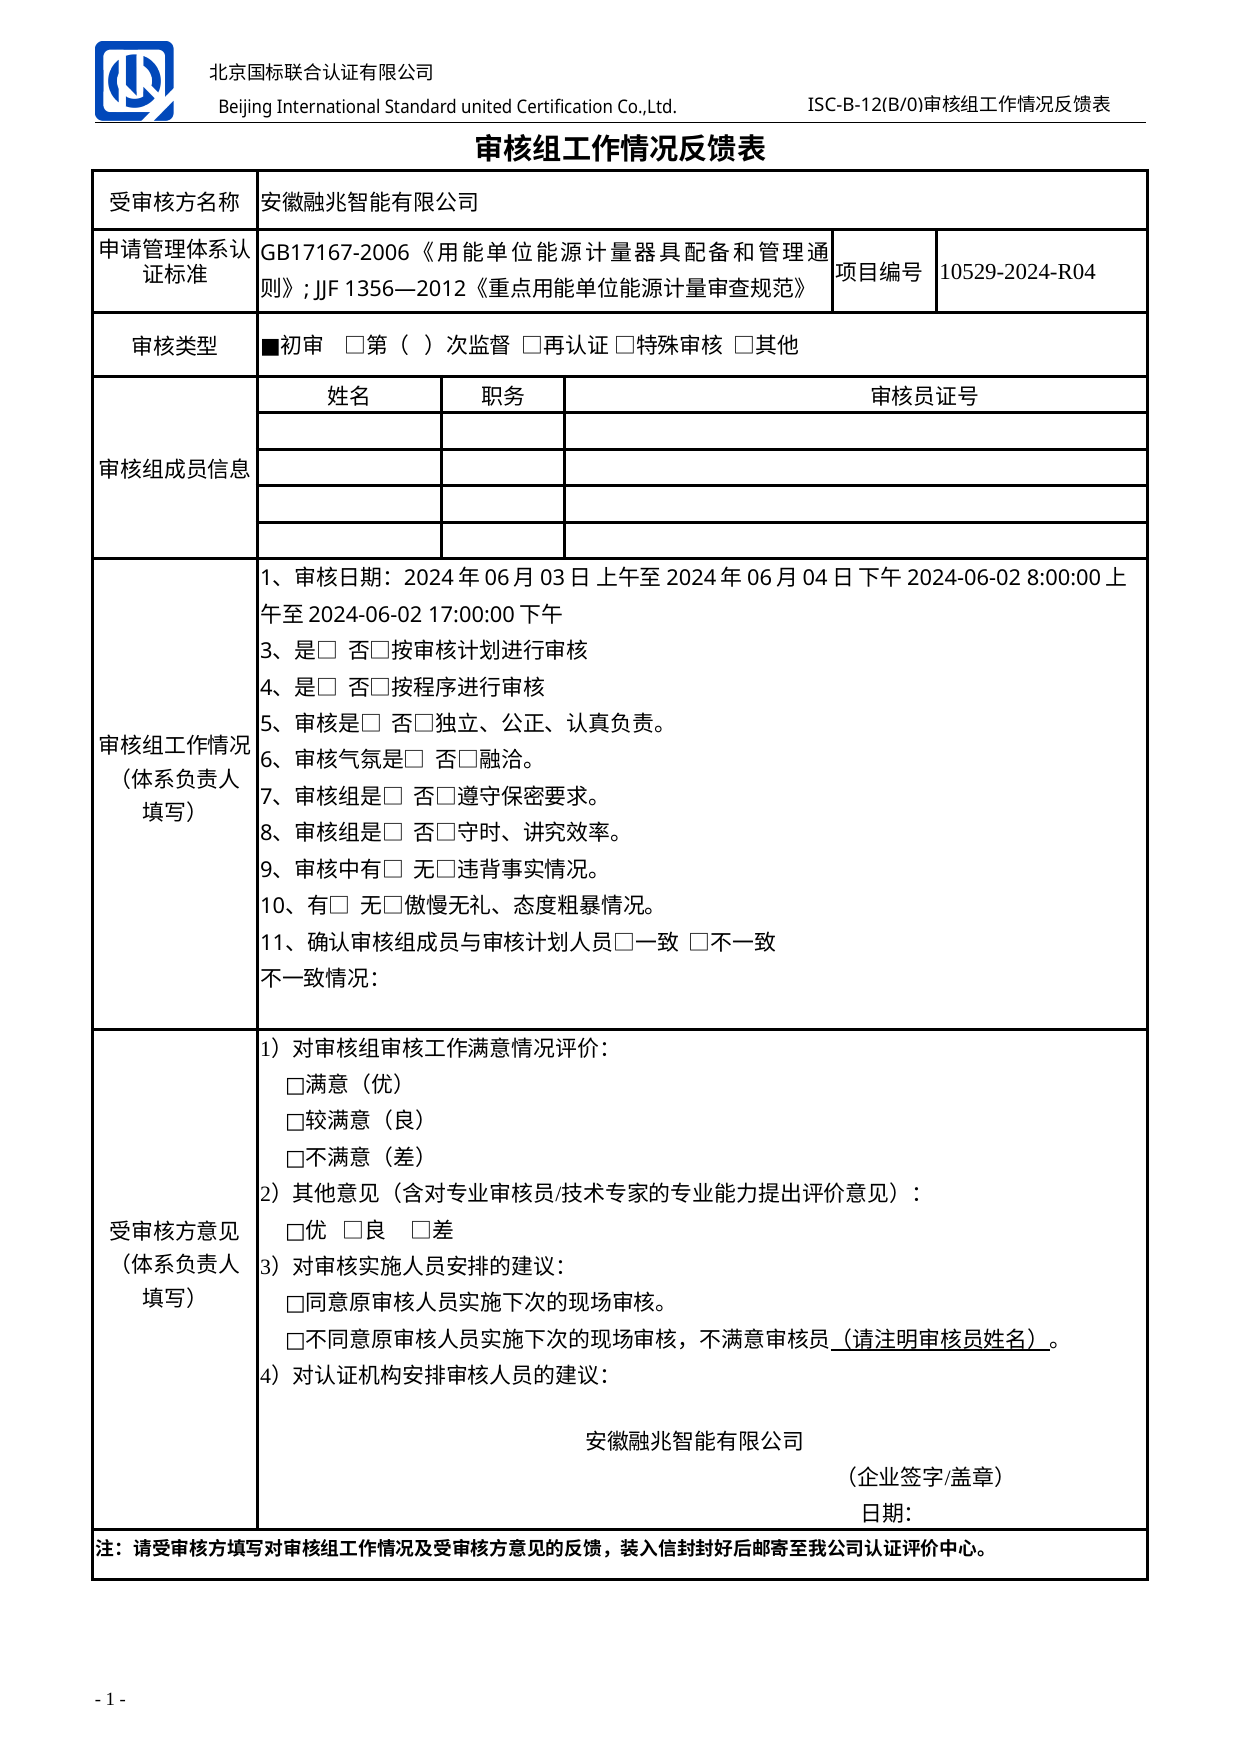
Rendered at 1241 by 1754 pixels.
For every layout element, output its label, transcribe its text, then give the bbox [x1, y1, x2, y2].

table_cell [566, 414, 1146, 448]
table_cell 审核类型 [94, 314, 256, 375]
table_cell GB17167-2006《用能单位能源计量器具配备和管理通则》; JJF 1356—2012《重点用能单位能源计量审查规范》 [259, 231, 831, 311]
table_cell [259, 487, 440, 521]
table_cell 注：请受审核方填写对审核组工作情况及受审核方意见的反馈，装入信封封好后邮寄至我公司认证评价中心。 [94, 1531, 1146, 1577]
table_cell [443, 451, 563, 484]
table_header 安徽融兆智能有限公司 [259, 172, 1146, 228]
table_cell 姓名 [259, 378, 440, 411]
table_cell 受审核方意见（体系负责人 填写） [94, 1031, 256, 1528]
table_cell [443, 487, 563, 521]
table_cell 审核组成员信息 [94, 378, 256, 557]
table_cell 10529-2024-R04 [938, 231, 1146, 311]
table_cell [443, 524, 563, 557]
table_cell 1、审核日期：2024年06月03日 上午至2024年06月04日 下午2024-06-02 8:00:00上午至2024-06-02 17:00:00下午 3、是□ 否□按审核计划进行审核 4、是□ 否□按程序进行审核 5、审核是□ 否□独立、公正、认真负责。 6、审核气氛是□ 否□融洽。 7、审核组是□ 否□遵守保密要求。 8、审核组是□ 否□守时、讲究效率。 9、审核中有□ 无□违背事实情况。 10、有□ 无□傲慢无礼、态度粗暴情况。 11、确认审核组成员与审核计划人员□一致 □不一致 不一致情况： [259, 560, 1146, 1027]
table_cell 1）对审核组审核工作满意情况评价： □满意（优） □较满意（良） □不满意（差） 2）其他意见（含对专业审核员/技术专家的专业能力提出评价意见）： □优 □良 □差 3）对审核实施人员安排的建议： □同意原审核人员实施下次的现场审核。 □不同意原审核人员实施下次的现场审核，不满意审核员（请注明审核员姓名）。 4）对认证机构安排审核人员的建议： 安徽融兆智能有限公司 （企业签字/盖章） 日期： [259, 1031, 1146, 1528]
table_cell [259, 414, 440, 448]
table_cell [566, 451, 1146, 484]
table_cell [443, 414, 563, 448]
picture [95, 41, 174, 121]
table_header 受审核方名称 [94, 172, 256, 228]
table_cell [259, 451, 440, 484]
table_cell 审核员证号 [566, 378, 1146, 411]
table_cell 职务 [443, 378, 563, 411]
text 审核组工作情况反馈表 [94, 123, 1146, 169]
table_cell 申请管理体系认证标准 [94, 231, 256, 311]
table_cell [259, 524, 440, 557]
table_cell [566, 524, 1146, 557]
table_cell [566, 487, 1146, 521]
table_cell ■初审 □第（ ）次监督 □再认证 □特殊审核 □其他 [259, 314, 1146, 375]
table_cell 项目编号 [834, 231, 935, 311]
table_cell 审核组工作情况（体系负责人 填写） [94, 560, 256, 1027]
